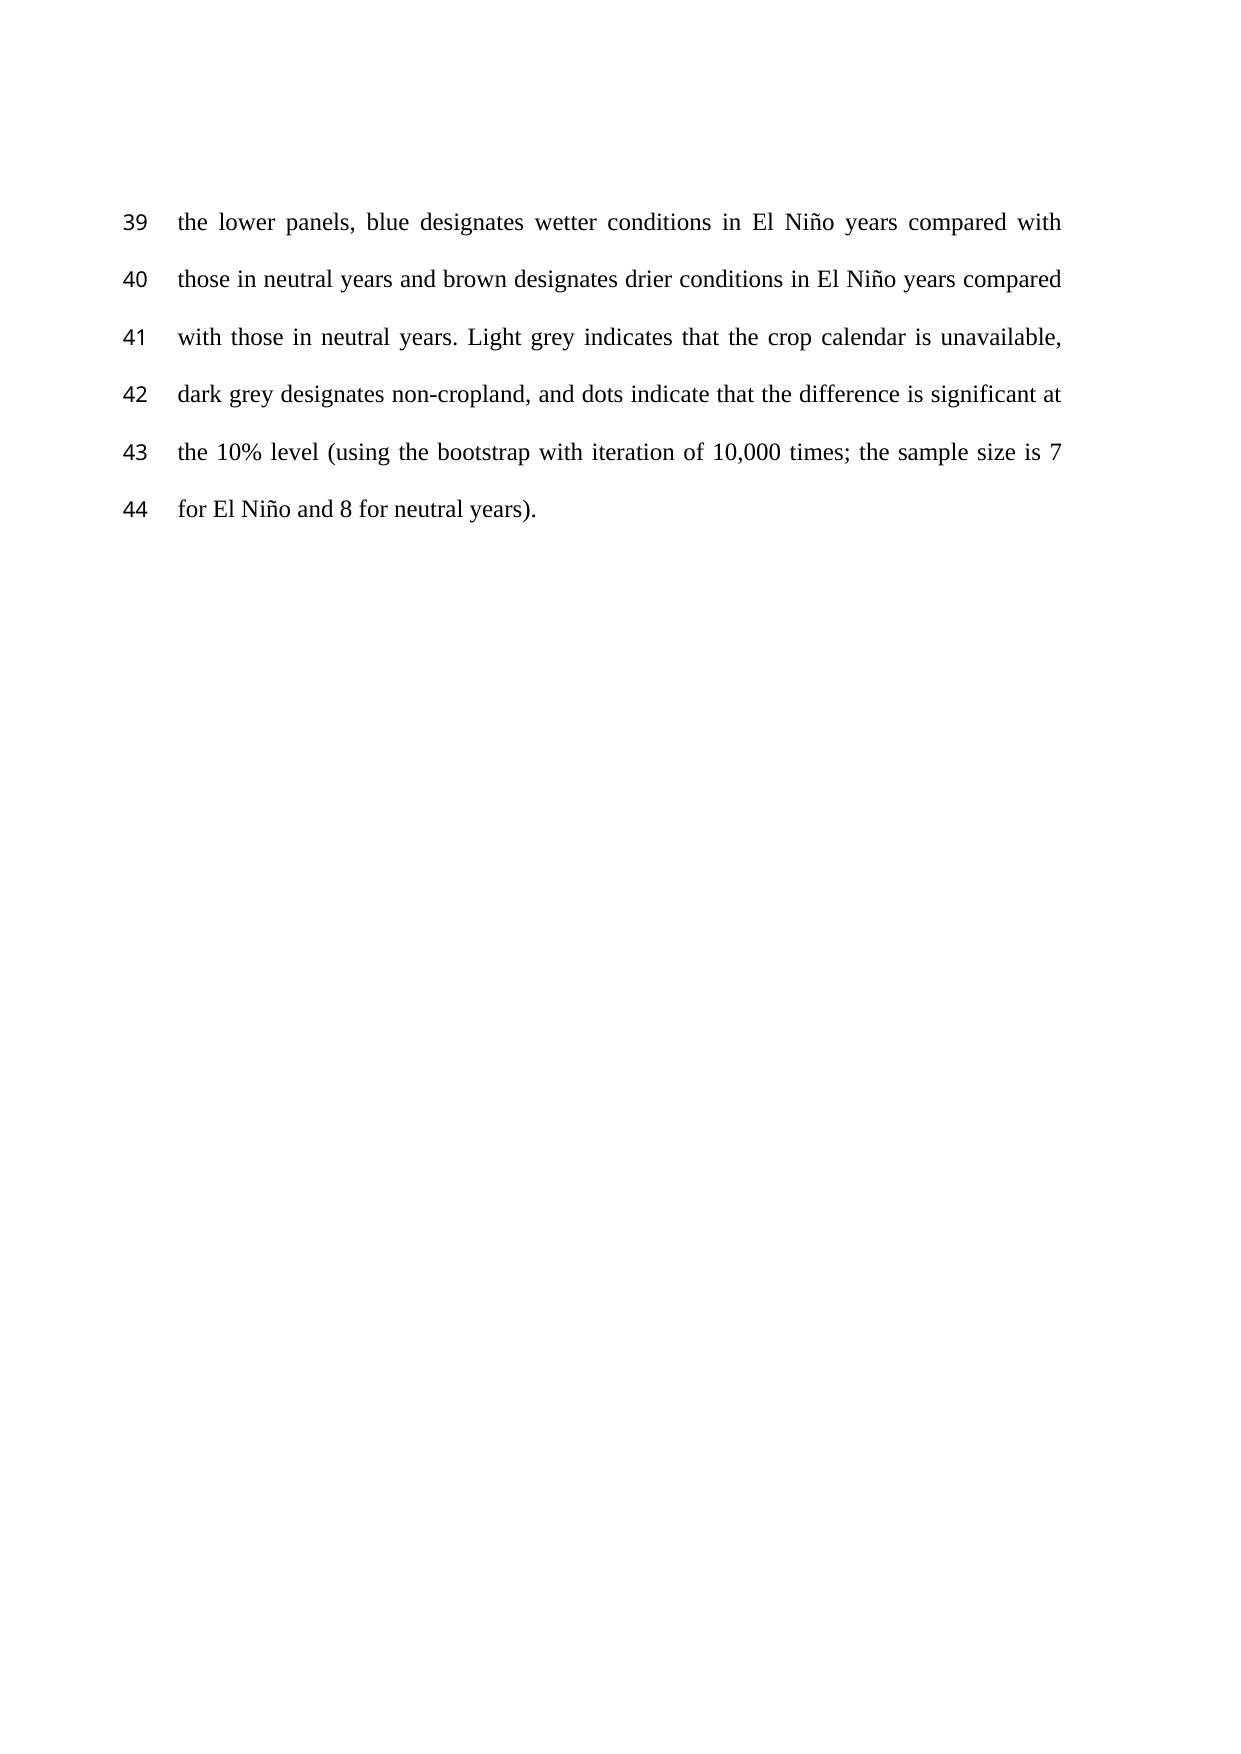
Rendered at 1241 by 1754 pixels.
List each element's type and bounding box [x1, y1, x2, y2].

text [177, 207, 1063, 523]
